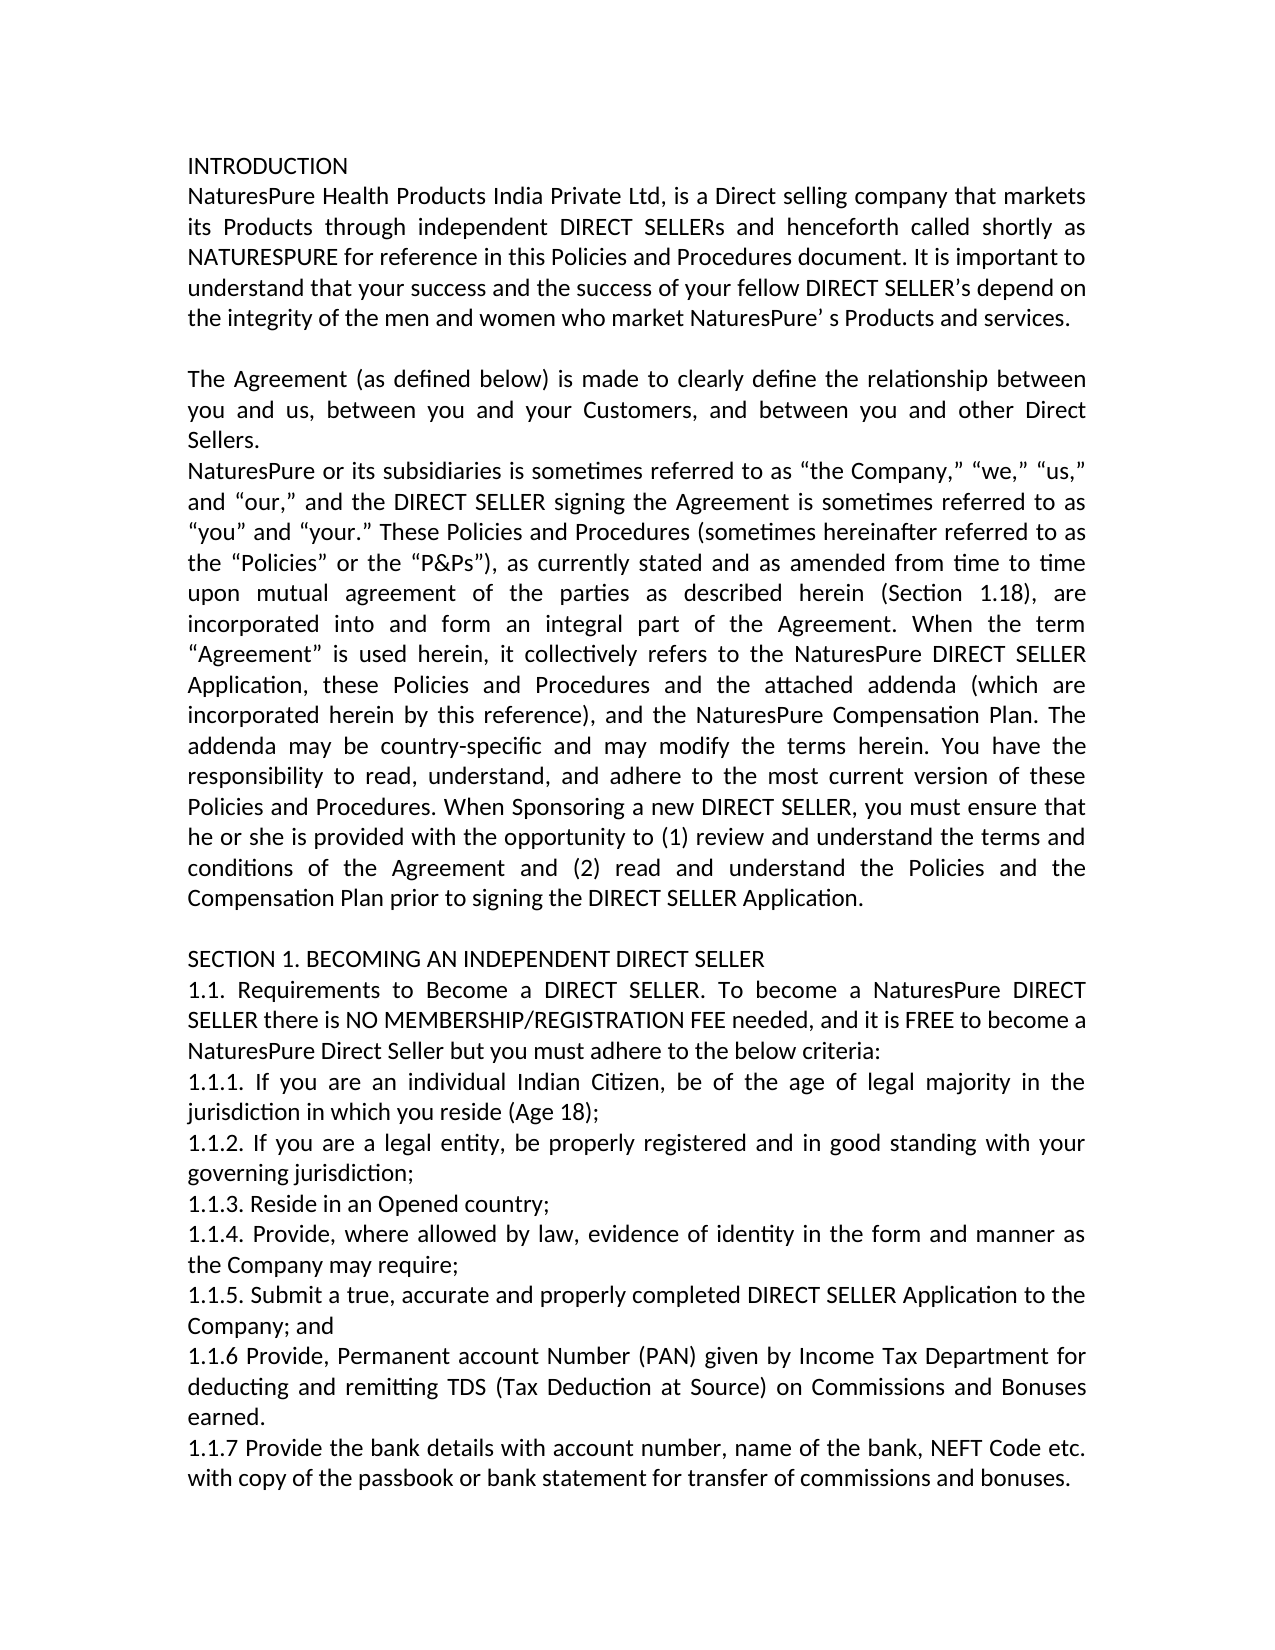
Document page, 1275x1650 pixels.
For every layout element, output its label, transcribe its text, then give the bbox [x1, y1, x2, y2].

text INTRODUCTION [187, 150, 1087, 181]
text 1.1. Requirements to Become a DIRECT SELLER. To become a NaturesPure DIRECT SELLER there is NO MEMBERSHIP/REGISTRATION FEE needed, and it is FREE to become a NaturesPure Direct Seller but you must adhere to the below criteria: [187, 974, 1087, 1066]
text The Agreement (as defined below) is made to clearly define the relationship between you and us, between you and your Customers, and between you and other Direct Sellers. [187, 364, 1087, 455]
text 1.1.1. If you are an individual Indian Citizen, be of the age of legal majority in the jurisdiction in which you reside (Age 18); [187, 1066, 1087, 1127]
text NaturesPure or its subsidiaries is sometimes referred to as “the Company,” “we,” “us,” and “our,” and the DIRECT SELLER signing the Agreement is sometimes referred to as “you” and “your.” These Policies and Procedures (sometimes hereinafter referred to as the “Policies” or the “P&Ps”), as currently stated and as amended from time to time upon mutual agreement of the parties as described herein (Section 1.18), are incorporated into and form an integral part of the Agreement. When the term “Agreement” is used herein, it collectively refers to the NaturesPure DIRECT SELLER Application, these Policies and Procedures and the attached addenda (which are incorporated herein by this reference), and the NaturesPure Compensation Plan. The addenda may be country-specific and may modify the terms herein. You have the responsibility to read, understand, and adhere to the most current version of these Policies and Procedures. When Sponsoring a new DIRECT SELLER, you must ensure that he or she is provided with the opportunity to (1) review and understand the terms and conditions of the Agreement and (2) read and understand the Policies and the Compensation Plan prior to signing the DIRECT SELLER Application. [187, 455, 1087, 913]
text 1.1.7 Provide the bank details with account number, name of the bank, NEFT Code etc. with copy of the passbook or bank statement for transfer of commissions and bonuses. [187, 1432, 1087, 1493]
text 1.1.4. Provide, where allowed by law, evidence of identity in the form and manner as the Company may require; [187, 1218, 1087, 1279]
text SECTION 1. BECOMING AN INDEPENDENT DIRECT SELLER [187, 943, 1087, 974]
text NaturesPure Health Products India Private Ltd, is a Direct selling company that markets its Products through independent DIRECT SELLERs and henceforth called shortly as NATURESPURE for reference in this Policies and Procedures document. It is important to understand that your success and the success of your fellow DIRECT SELLER’s depend on the integrity of the men and women who market NaturesPure’ s Products and services. [187, 181, 1087, 333]
text 1.1.6 Provide, Permanent account Number (PAN) given by Income Tax Department for deducting and remitting TDS (Tax Deduction at Source) on Commissions and Bonuses earned. [187, 1340, 1087, 1432]
text 1.1.3. Reside in an Opened country; [187, 1188, 1087, 1218]
text 1.1.2. If you are a legal entity, be properly registered and in good standing with your governing jurisdiction; [187, 1127, 1087, 1188]
text 1.1.5. Submit a true, accurate and properly completed DIRECT SELLER Application to the Company; and [187, 1279, 1087, 1340]
